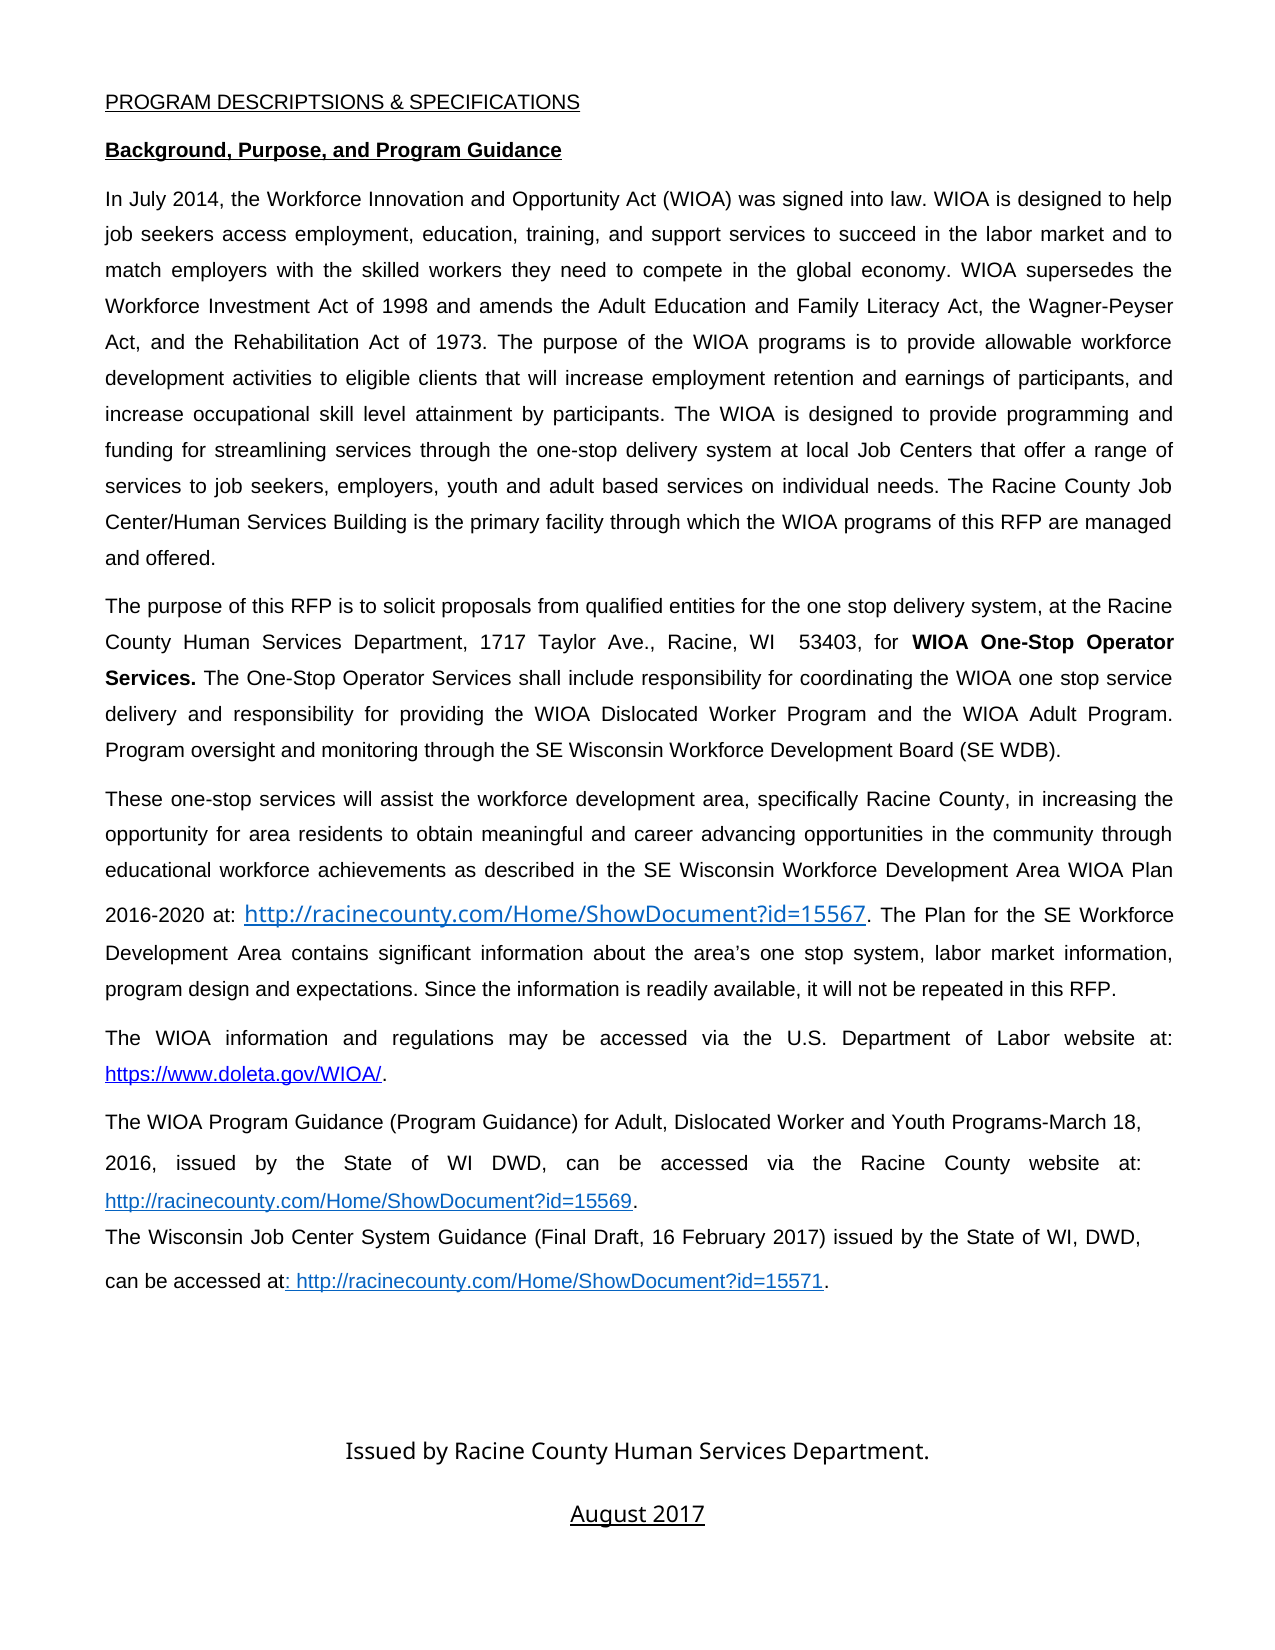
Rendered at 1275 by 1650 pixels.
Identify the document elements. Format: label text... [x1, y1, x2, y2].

text Background, Purpose, and Program Guidance [105, 138, 1170, 162]
text The WIOA information and regulations may be accessed via the U.S. Department of Labor website at: https://www.doleta.gov/WIOA/. [105, 1025, 1174, 1085]
text The Wisconsin Job Center System Guidance (Final Draft, 16 February 2017) issued by the State of WI, DWD, can be accessed at: http://racinecounty.com/Home/ShowDocument?id=15571. [105, 1225, 1143, 1296]
text These one-stop services will assist the workforce development area, specifically Racine County, in increasing the opportunity for area residents to obtain meaningful and career advancing opportunities in the community through educational workforce achievements as described in the SE Wisconsin Workforce Development Area WIOA Plan 2016-2020 at: http://racinecounty.com/Home/ShowDocument?id=15567. The Plan for the SE Workforce Development Area contains significant information about the area’s one stop system, labor market information, program design and expectations. Since the information is readily available, it will not be repeated in this RFP. [105, 786, 1174, 1001]
text The purpose of this RFP is to solicit proposals from qualified entities for the one stop delivery system, at the Racine County Human Services Department, 1717 Taylor Ave., Racine, WI 53403, for WIOA One-Stop Operator Services. The One-Stop Operator Services shall include responsibility for coordinating the WIOA one stop service delivery and responsibility for providing the WIOA Dislocated Worker Program and the WIOA Adult Program. Program oversight and monitoring through the SE Wisconsin Workforce Development Board (SE WDB). [105, 594, 1174, 762]
text PROGRAM DESCRIPTSIONS & SPECIFICATIONS [105, 90, 1170, 114]
text In July 2014, the Workforce Innovation and Opportunity Act (WIOA) was signed into law. WIOA is designed to help job seekers access employment, education, training, and support services to succeed in the labor market and to match employers with the skilled workers they need to compete in the global economy. WIOA supersedes the Workforce Investment Act of 1998 and amends the Adult Education and Family Literacy Act, the Wagner-Peyser Act, and the Rehabilitation Act of 1973. The purpose of the WIOA programs is to provide allowable workforce development activities to eligible clients that will increase employment retention and earnings of participants, and increase occupational skill level attainment by participants. The WIOA is designed to provide programming and funding for streamlining services through the one-stop delivery system at local Job Centers that offer a range of services to job seekers, employers, youth and adult based services on individual needs. The Racine County Job Center/Human Services Building is the primary facility through which the WIOA programs of this RFP are managed and offered. [105, 186, 1174, 570]
text The WIOA Program Guidance (Program Guidance) for Adult, Dislocated Worker and Youth Programs-March 18, 2016, issued by the State of WI DWD, can be accessed via the Racine County website at: http://racinecounty.com/Home/ShowDocument?id=15569. [105, 1110, 1143, 1213]
